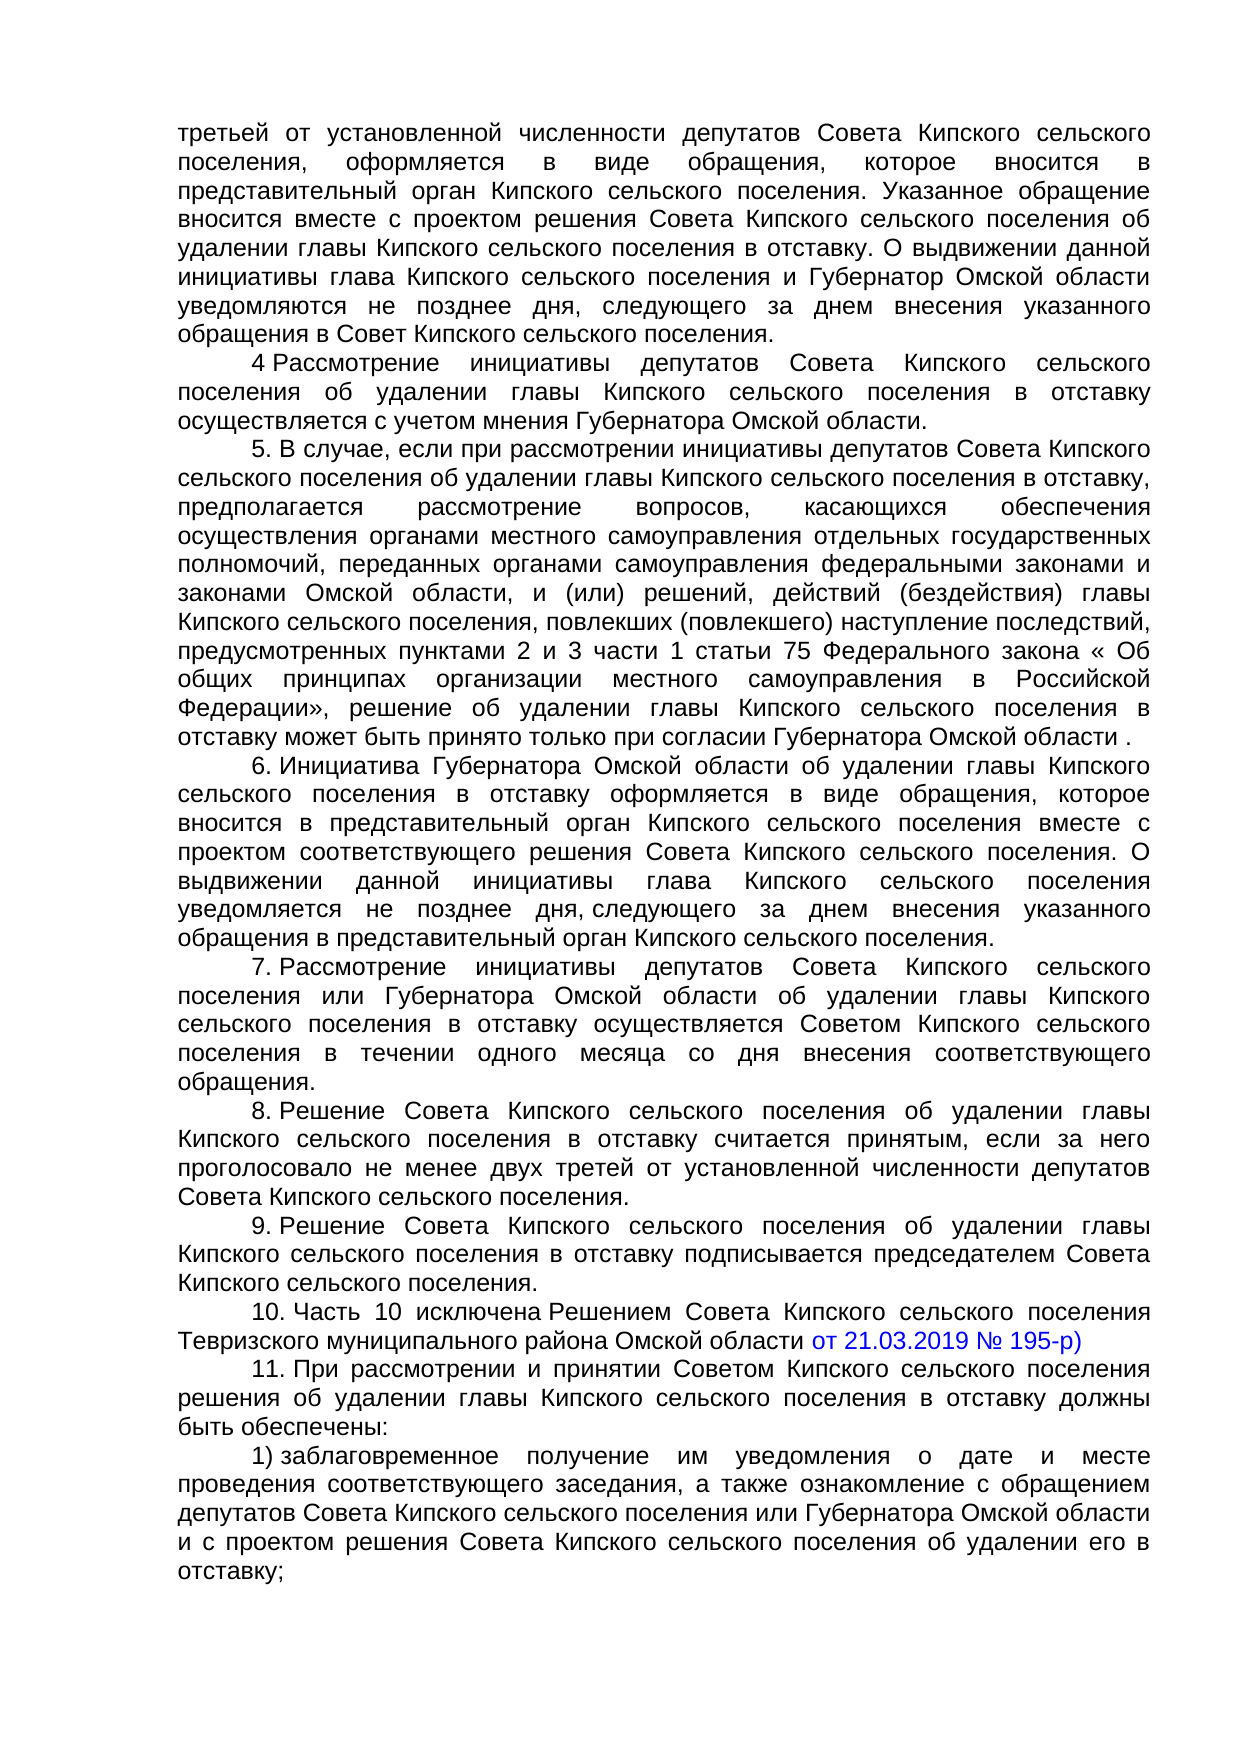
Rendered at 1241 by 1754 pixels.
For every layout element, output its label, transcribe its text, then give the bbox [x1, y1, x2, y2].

text 1) заблаговременное получение им уведомления о дате и месте проведения соответствующего заседания, а также ознакомление с обращением депутатов Совета Кипского сельского поселения или Губернатора Омской области и с проектом решения Совета Кипского сельского поселения об удалении его в отставку; [177, 1441, 1152, 1584]
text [177, 118, 1152, 348]
text 8. Решение Совета Кипского сельского поселения об удалении главы Кипского сельского поселения в отставку считается принятым, если за него проголосовало не менее двух третей от установленной численности депутатов Совета Кипского сельского поселения. [177, 1096, 1152, 1211]
text 5. В случае, если при рассмотрении инициативы депутатов Совета Кипского сельского поселения об удалении главы Кипского сельского поселения в отставку, предполагается рассмотрение вопросов, касающихся обеспечения осуществления органами местного самоуправления отдельных государственных полномочий, переданных органами самоуправления федеральными законами и законами Омской области, и (или) решений, действий (бездействия) главы Кипского сельского поселения, повлекших (повлекшего) наступление последствий, предусмотренных пунктами 2 и 3 части 1 статьи 75 Федерального закона « Об общих принципах организации местного самоуправления в Российской Федерации», решение об удалении главы Кипского сельского поселения в отставку может быть принято только при согласии Губернатора Омской области . [177, 434, 1152, 751]
text 9. Решение Совета Кипского сельского поселения об удалении главы Кипского сельского поселения в отставку подписывается председателем Совета Кипского сельского поселения. [177, 1211, 1152, 1297]
text 4 Рассмотрение инициативы депутатов Совета Кипского сельского поселения об удалении главы Кипского сельского поселения в отставку осуществляется с учетом мнения Губернатора Омской области. [177, 348, 1152, 434]
text 6. Инициатива Губернатора Омской области об удалении главы Кипского сельского поселения в отставку оформляется в виде обращения, которое вносится в представительный орган Кипского сельского поселения вместе с проектом соответствующего решения Совета Кипского сельского поселения. О выдвижении данной инициативы глава Кипского сельского поселения уведомляется не позднее дня, следующего за днем внесения указанного обращения в представительный орган Кипского сельского поселения. [177, 751, 1152, 952]
text 11. При рассмотрении и принятии Советом Кипского сельского поселения решения об удалении главы Кипского сельского поселения в отставку должны быть обеспечены: [177, 1354, 1152, 1441]
text 7. Рассмотрение инициативы депутатов Совета Кипского сельского поселения или Губернатора Омской области об удалении главы Кипского сельского поселения в отставку осуществляется Советом Кипского сельского поселения в течении одного месяца со дня внесения соответствующего обращения. [177, 952, 1152, 1096]
text 10. Часть 10 исключена Решением Совета Кипского сельского поселения Тевризского муниципального района Омской области от 21.03.2019 № 195-р) [177, 1297, 1152, 1354]
